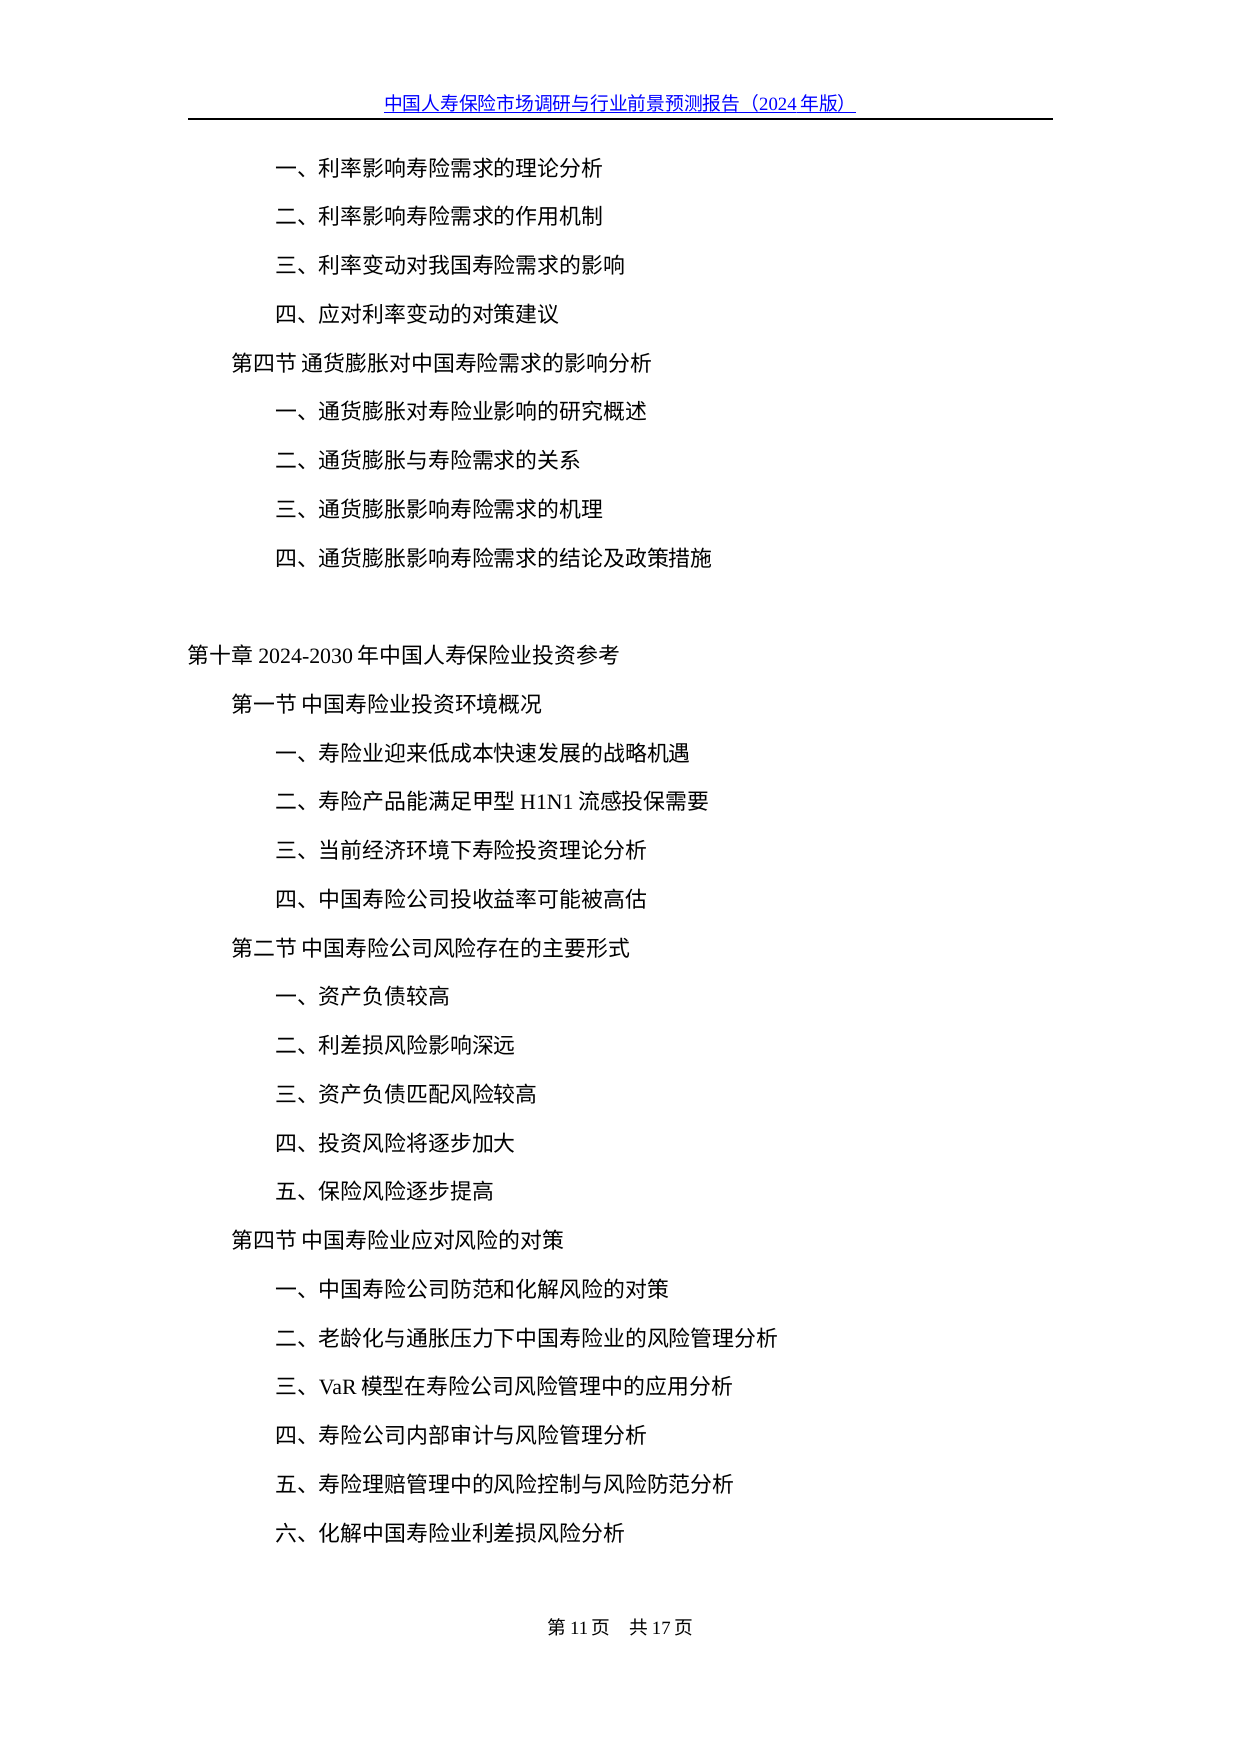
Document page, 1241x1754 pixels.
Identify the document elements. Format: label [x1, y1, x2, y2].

text [187, 150, 1053, 1548]
